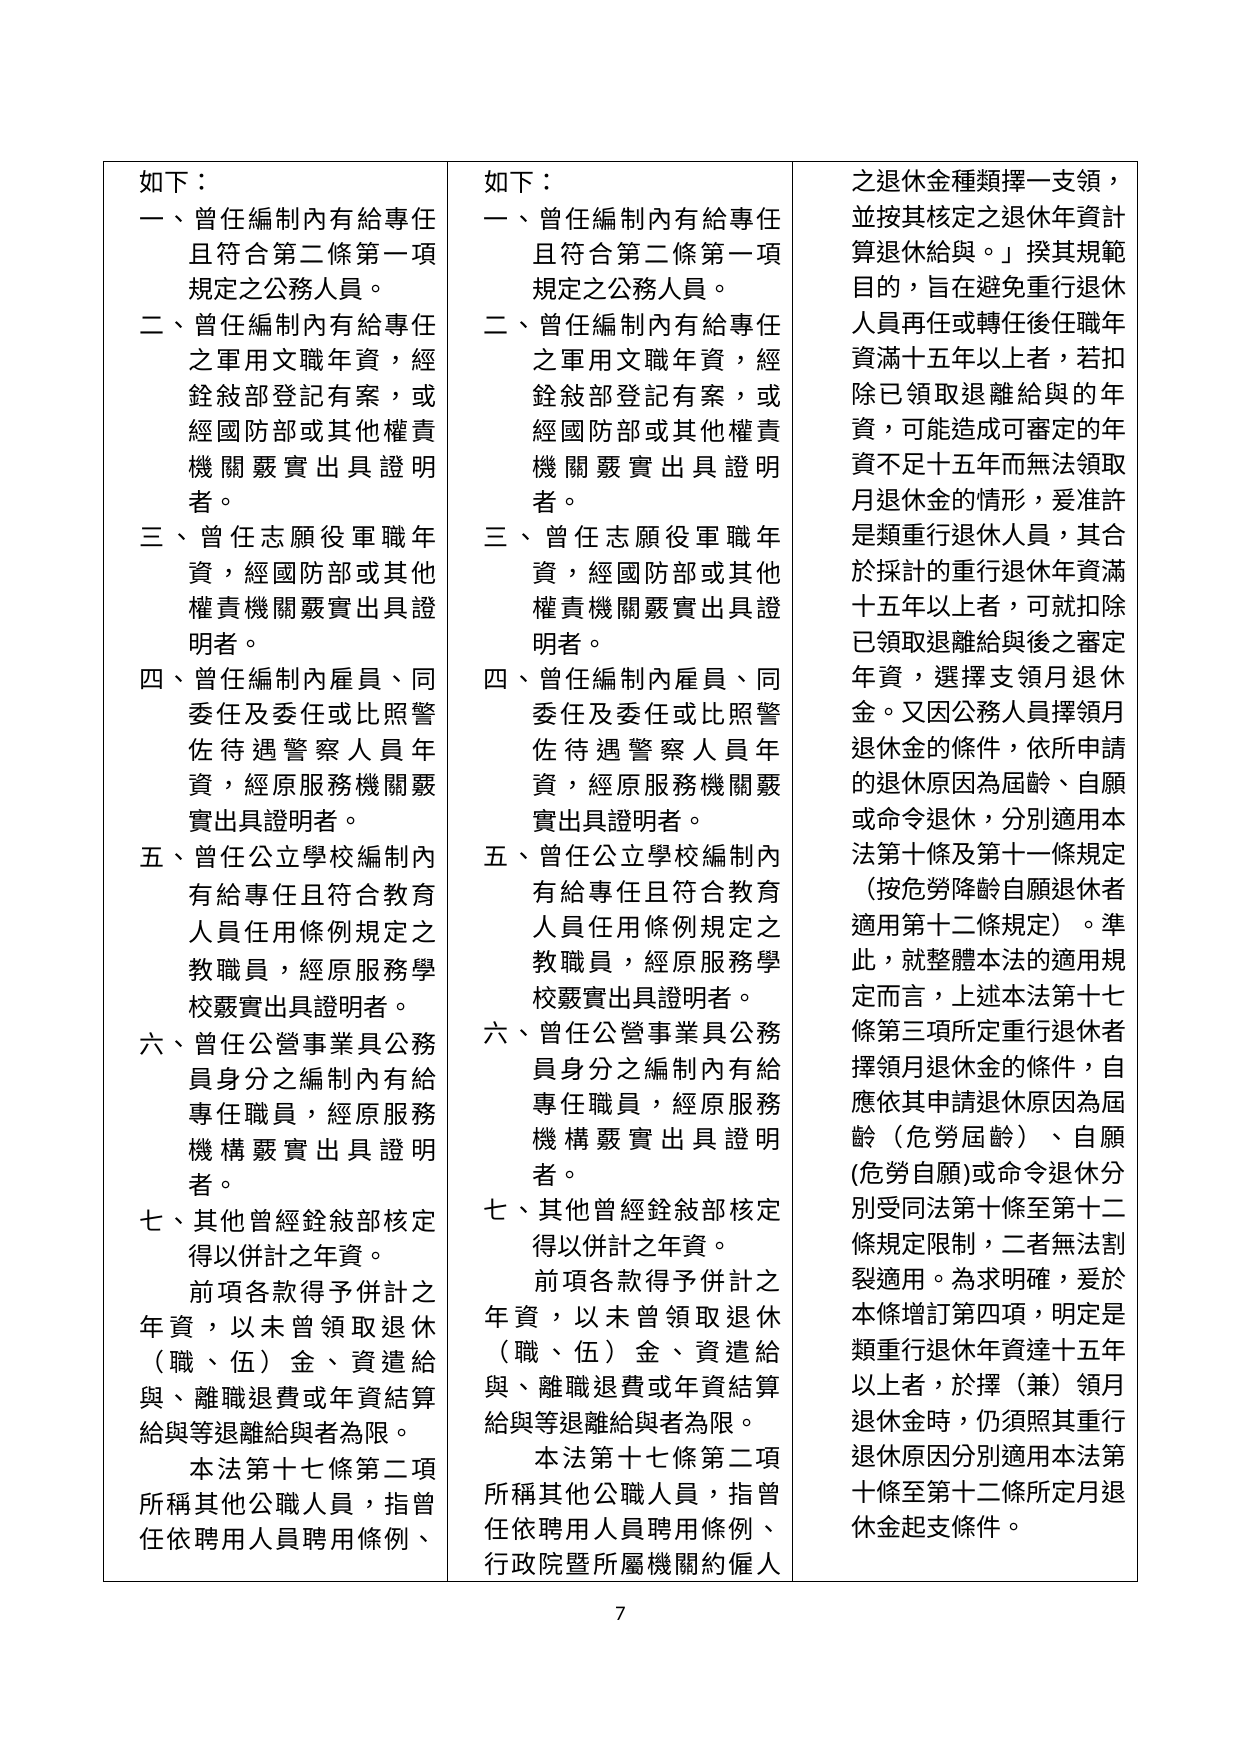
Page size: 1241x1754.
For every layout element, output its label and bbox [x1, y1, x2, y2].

table_cell [448, 162, 792, 1581]
table_cell [793, 162, 1137, 1581]
table_cell [104, 162, 447, 1581]
